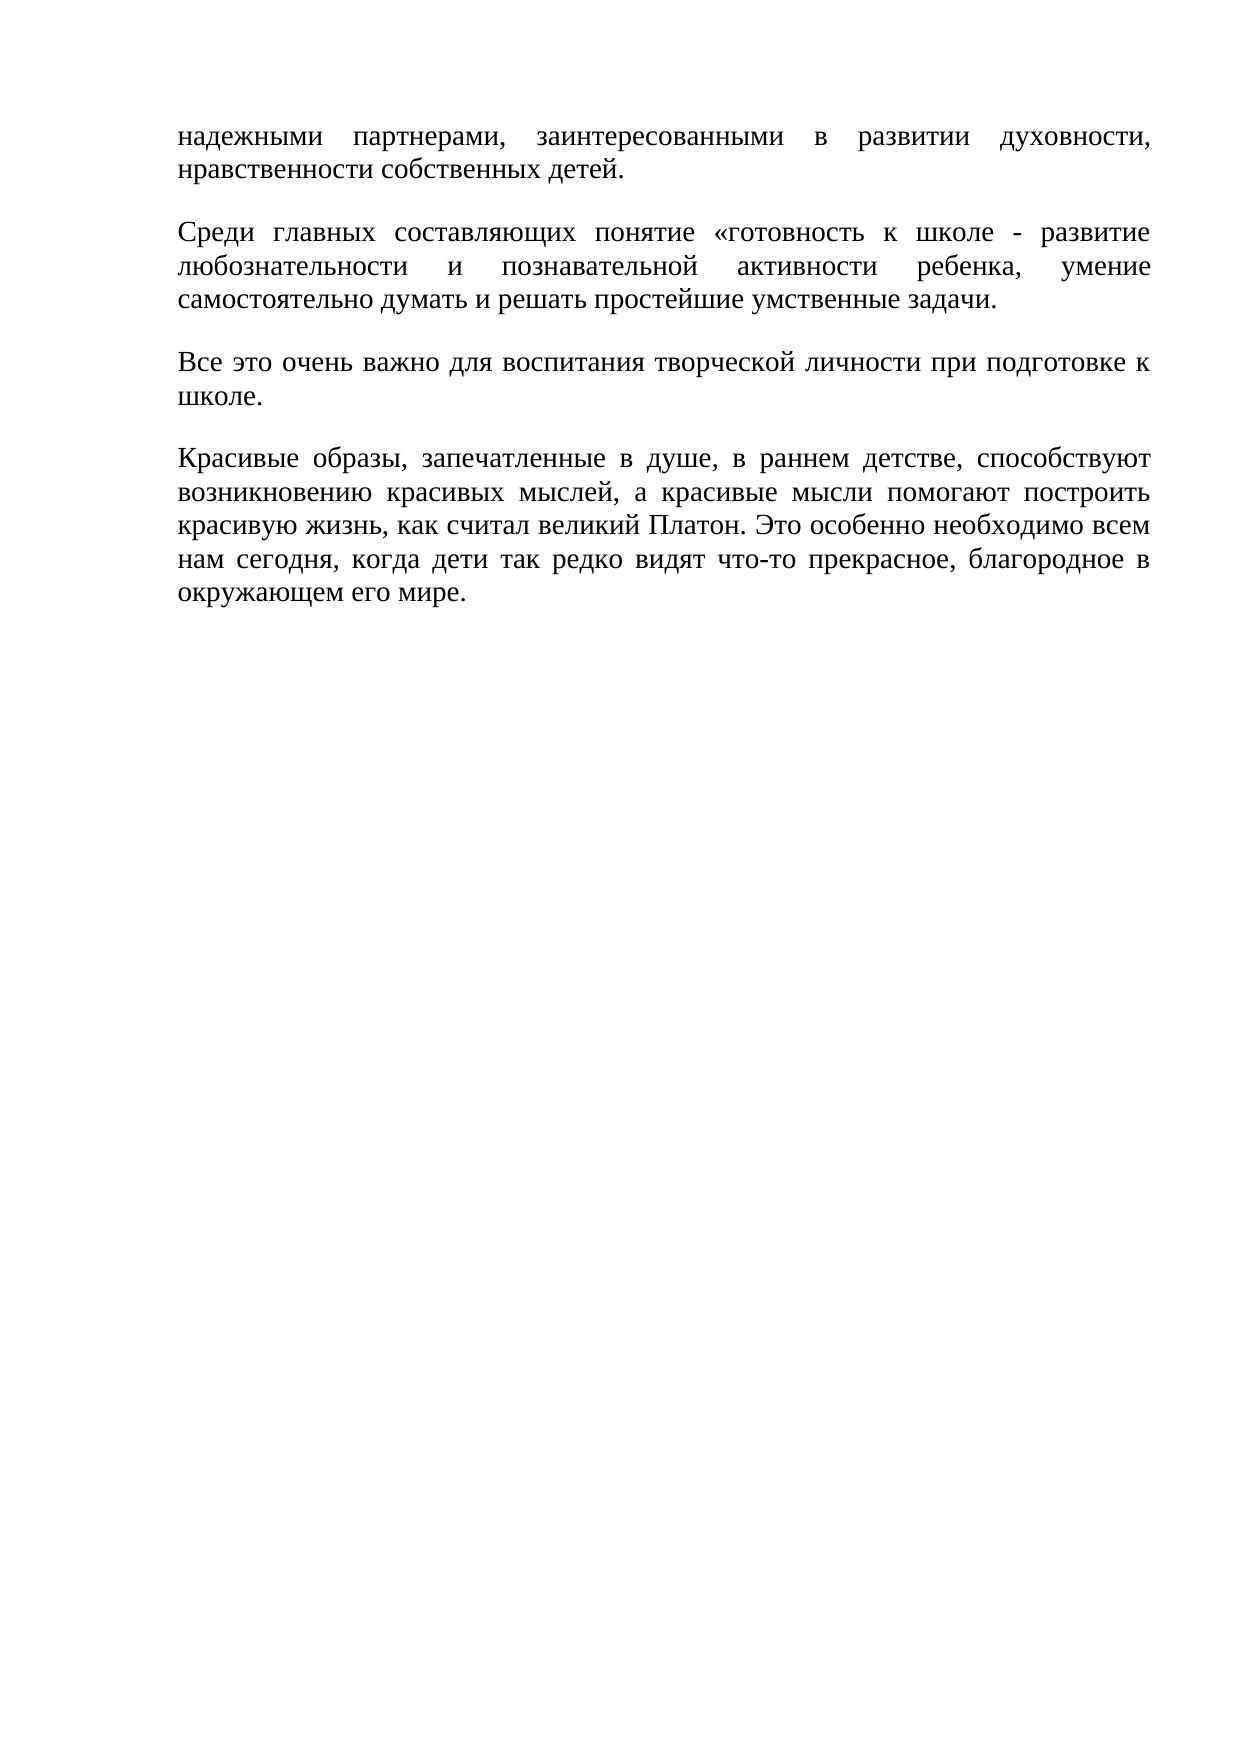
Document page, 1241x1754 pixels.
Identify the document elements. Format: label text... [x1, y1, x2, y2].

text Все это очень важно для воспитания творческой личности при подготовке к школе. [177, 344, 1152, 411]
text Красивые образы, запечатленные в душе, в раннем детстве, способствуют возникновению красивых мыслей, а красивые мысли помогают построить красивую жизнь, как считал великий Платон. Это особенно необходимо всем нам сегодня, когда дети так редко видят что-то прекрасное, благородное в окружающем его мире. [177, 440, 1152, 608]
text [177, 118, 1152, 185]
text Среди главных составляющих понятие «готовность к школе - развитие любознательности и познавательной активности ребенка, умение самостоятельно думать и решать простейшие умственные задачи. [177, 214, 1152, 315]
